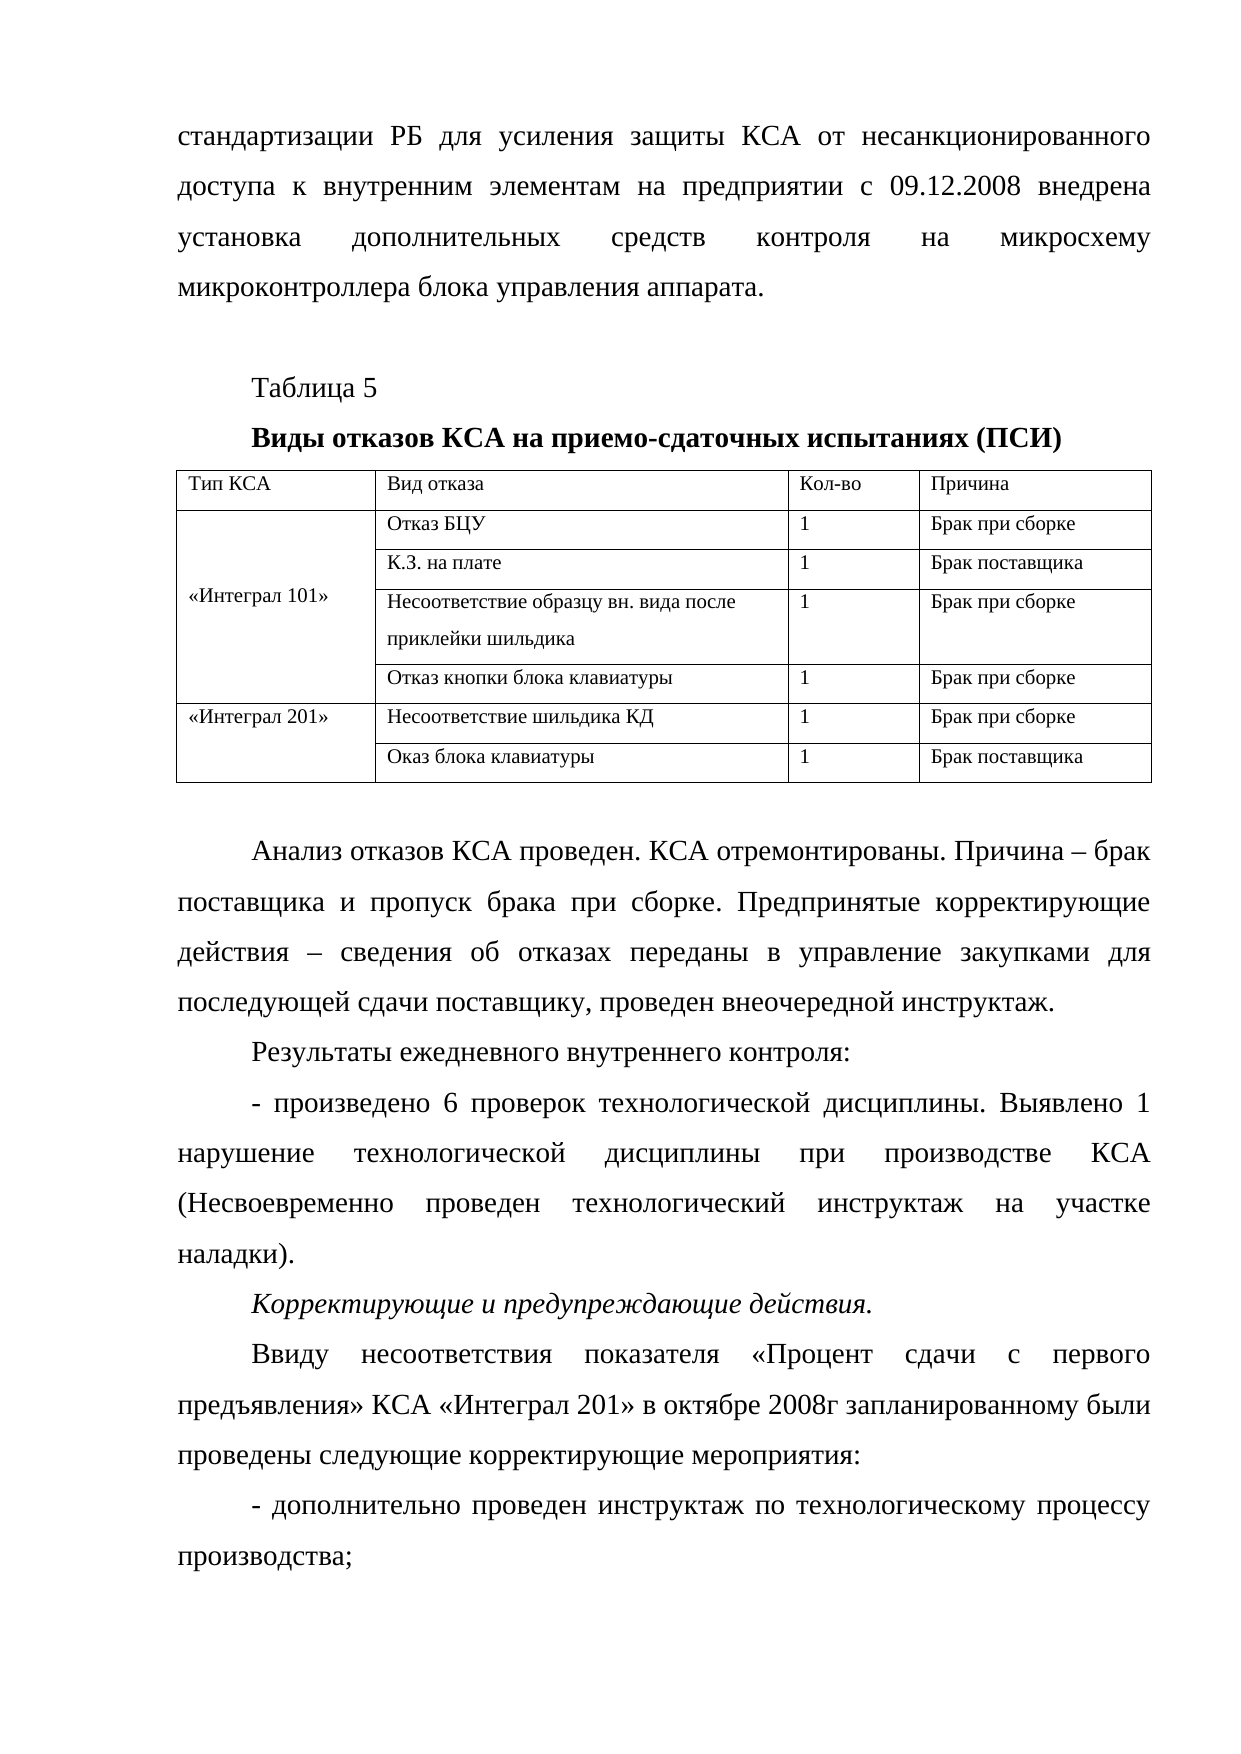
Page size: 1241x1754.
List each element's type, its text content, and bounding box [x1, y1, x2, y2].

table_cell Брак при сборке [920, 590, 1151, 664]
table_cell 1 [789, 704, 919, 743]
table_header Тип КСА [177, 471, 375, 510]
table_header Вид отказа [376, 471, 788, 510]
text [177, 118, 1152, 303]
table_cell Брак поставщика [920, 744, 1151, 782]
table_cell Несоответствие шильдика КД [376, 704, 788, 743]
table_cell 1 [789, 590, 919, 664]
table_cell «Интеграл 101» [177, 511, 375, 703]
text Виды отказов КСА на приемо-сдаточных испытаниях (ПСИ) [177, 420, 1152, 453]
table_cell Брак при сборке [920, 704, 1151, 743]
table_cell 1 [789, 665, 919, 703]
table_cell «Интеграл 201» [177, 704, 375, 782]
table_cell Брак при сборке [920, 511, 1151, 549]
text - произведено 6 проверок технологической дисциплины. Выявлено 1 нарушение технологической дисциплины при производстве КСА (Несвоевременно проведен технологический инструктаж на участке наладки). [177, 1085, 1152, 1269]
table_cell 1 [789, 744, 919, 782]
text Ввиду несоответствия показателя «Процент сдачи с первого предъявления» КСА «Интеграл 201» в октябре 2008г запланированному были проведены следующие корректирующие мероприятия: [177, 1336, 1152, 1471]
table_cell Брак поставщика [920, 550, 1151, 588]
table_cell Отказ БЦУ [376, 511, 788, 549]
table_cell К.З. на плате [376, 550, 788, 588]
table_cell Несоответствие образцу вн. вида после приклейки шильдика [376, 590, 788, 664]
table_cell 1 [789, 550, 919, 588]
text Корректирующие и предупреждающие действия. [177, 1286, 1152, 1320]
table_cell Оказ блока клавиатуры [376, 744, 788, 782]
text Анализ отказов КСА проведен. КСА отремонтированы. Причина – брак поставщика и пропуск брака при сборке. Предпринятые корректирующие действия – сведения об отказах переданы в управление закупками для последующей сдачи поставщику, проведен внеочередной инструктаж. [177, 833, 1152, 1018]
table_cell 1 [789, 511, 919, 549]
text Таблица 5 [177, 370, 1152, 403]
text - дополнительно проведен инструктаж по технологическому процессу производства; [177, 1487, 1152, 1571]
table_cell Отказ кнопки блока клавиатуры [376, 665, 788, 703]
table_header Кол-во [789, 471, 919, 510]
table_header Причина [920, 471, 1151, 510]
text Результаты ежедневного внутреннего контроля: [177, 1034, 1152, 1068]
table_cell Брак при сборке [920, 665, 1151, 703]
